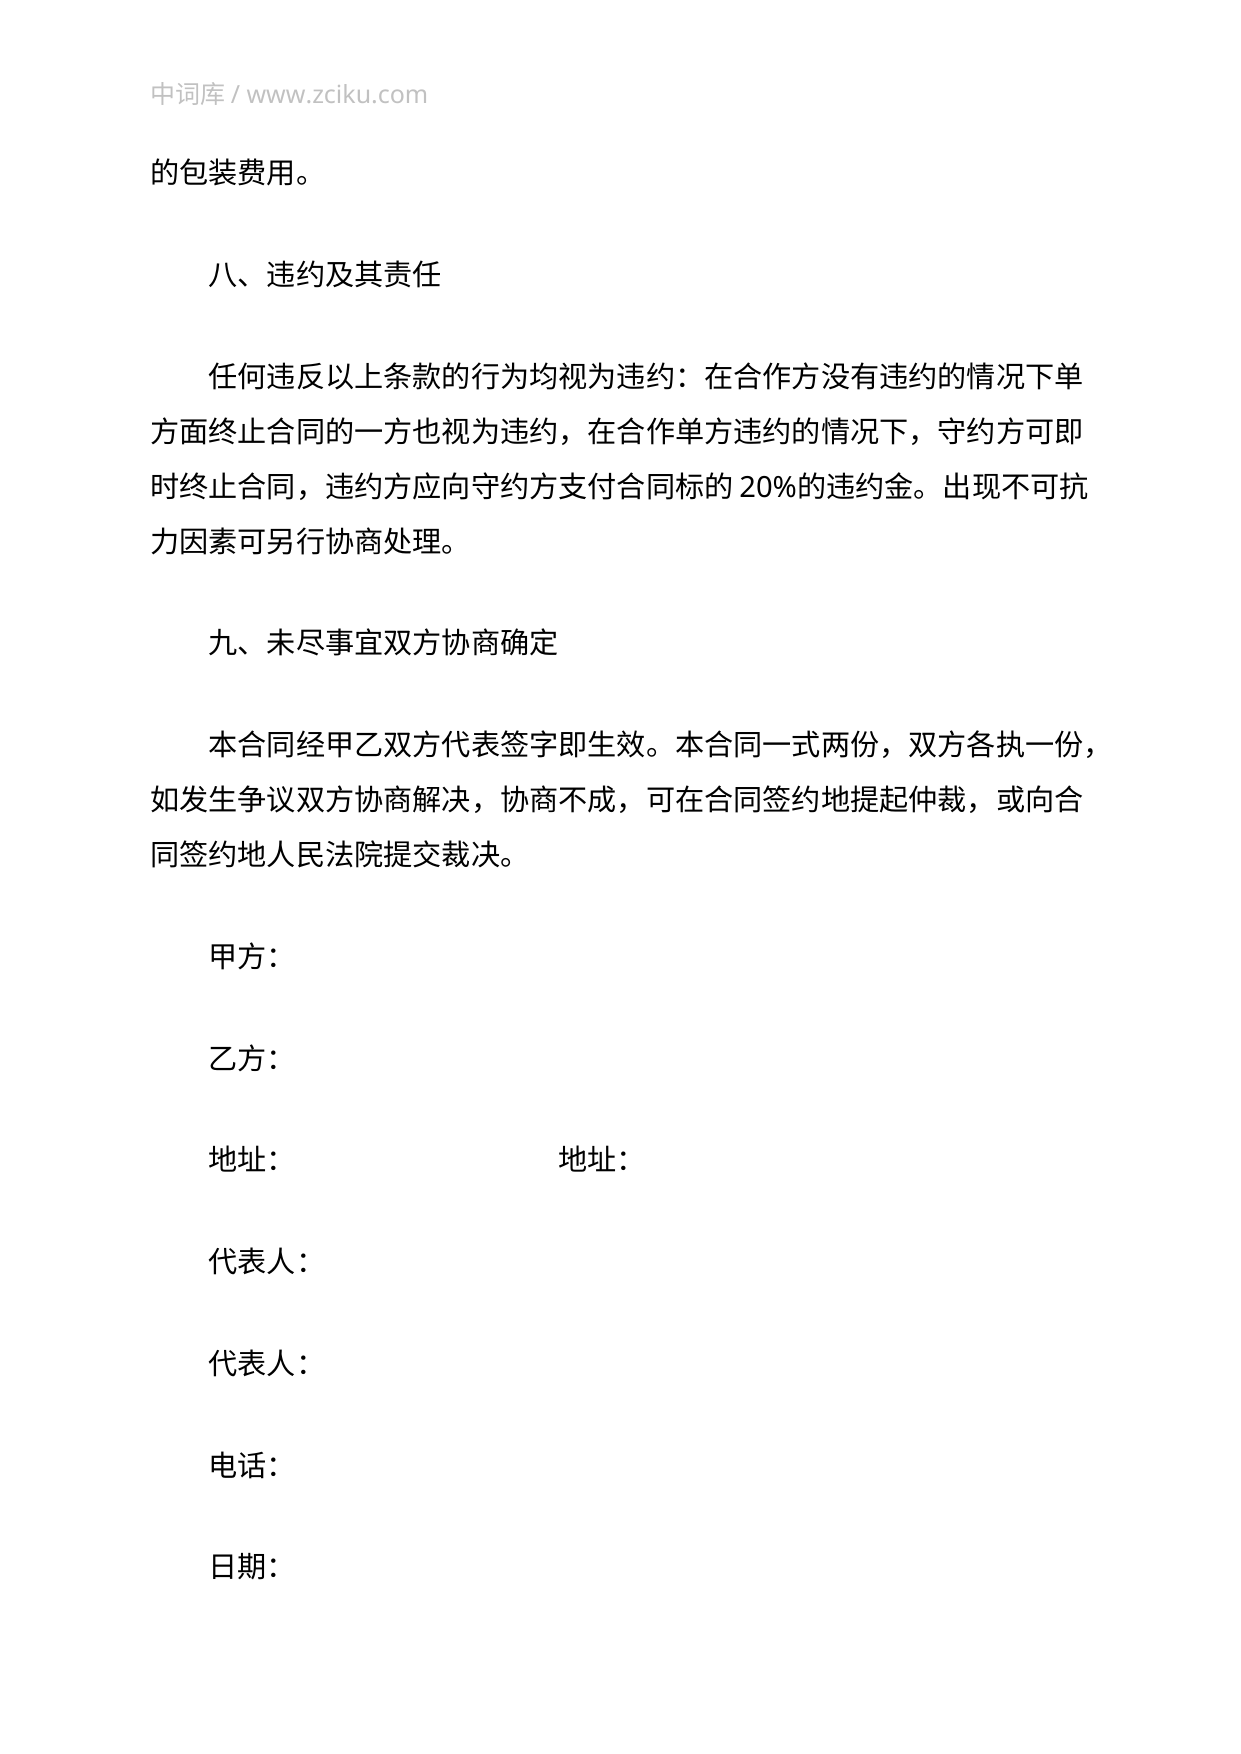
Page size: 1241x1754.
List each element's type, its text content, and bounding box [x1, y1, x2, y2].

text 代表人： [150, 1239, 1090, 1281]
text 八、违约及其责任 [150, 252, 1090, 294]
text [150, 150, 1090, 192]
text 任何违反以上条款的行为均视为违约：在合作方没有违约的情况下单方面终止合同的一方也视为违约，在合作单方违约的情况下，守约方可即时终止合同，违约方应向守约方支付合同标的20%的违约金。出现不可抗力因素可另行协商处理。 [150, 353, 1090, 561]
text 日期： [150, 1544, 1090, 1586]
text 地址： 地址： [150, 1137, 1090, 1179]
text 九、未尽事宜双方协商确定 [150, 620, 1090, 662]
text 代表人： [150, 1341, 1090, 1383]
text 本合同经甲乙双方代表签字即生效。本合同一式两份，双方各执一份，如发生争议双方协商解决，协商不成，可在合同签约地提起仲裁，或向合同签约地人民法院提交裁决。 [150, 722, 1090, 874]
text 乙方： [150, 1035, 1090, 1077]
text 电话： [150, 1442, 1090, 1484]
text 甲方： [150, 933, 1090, 976]
